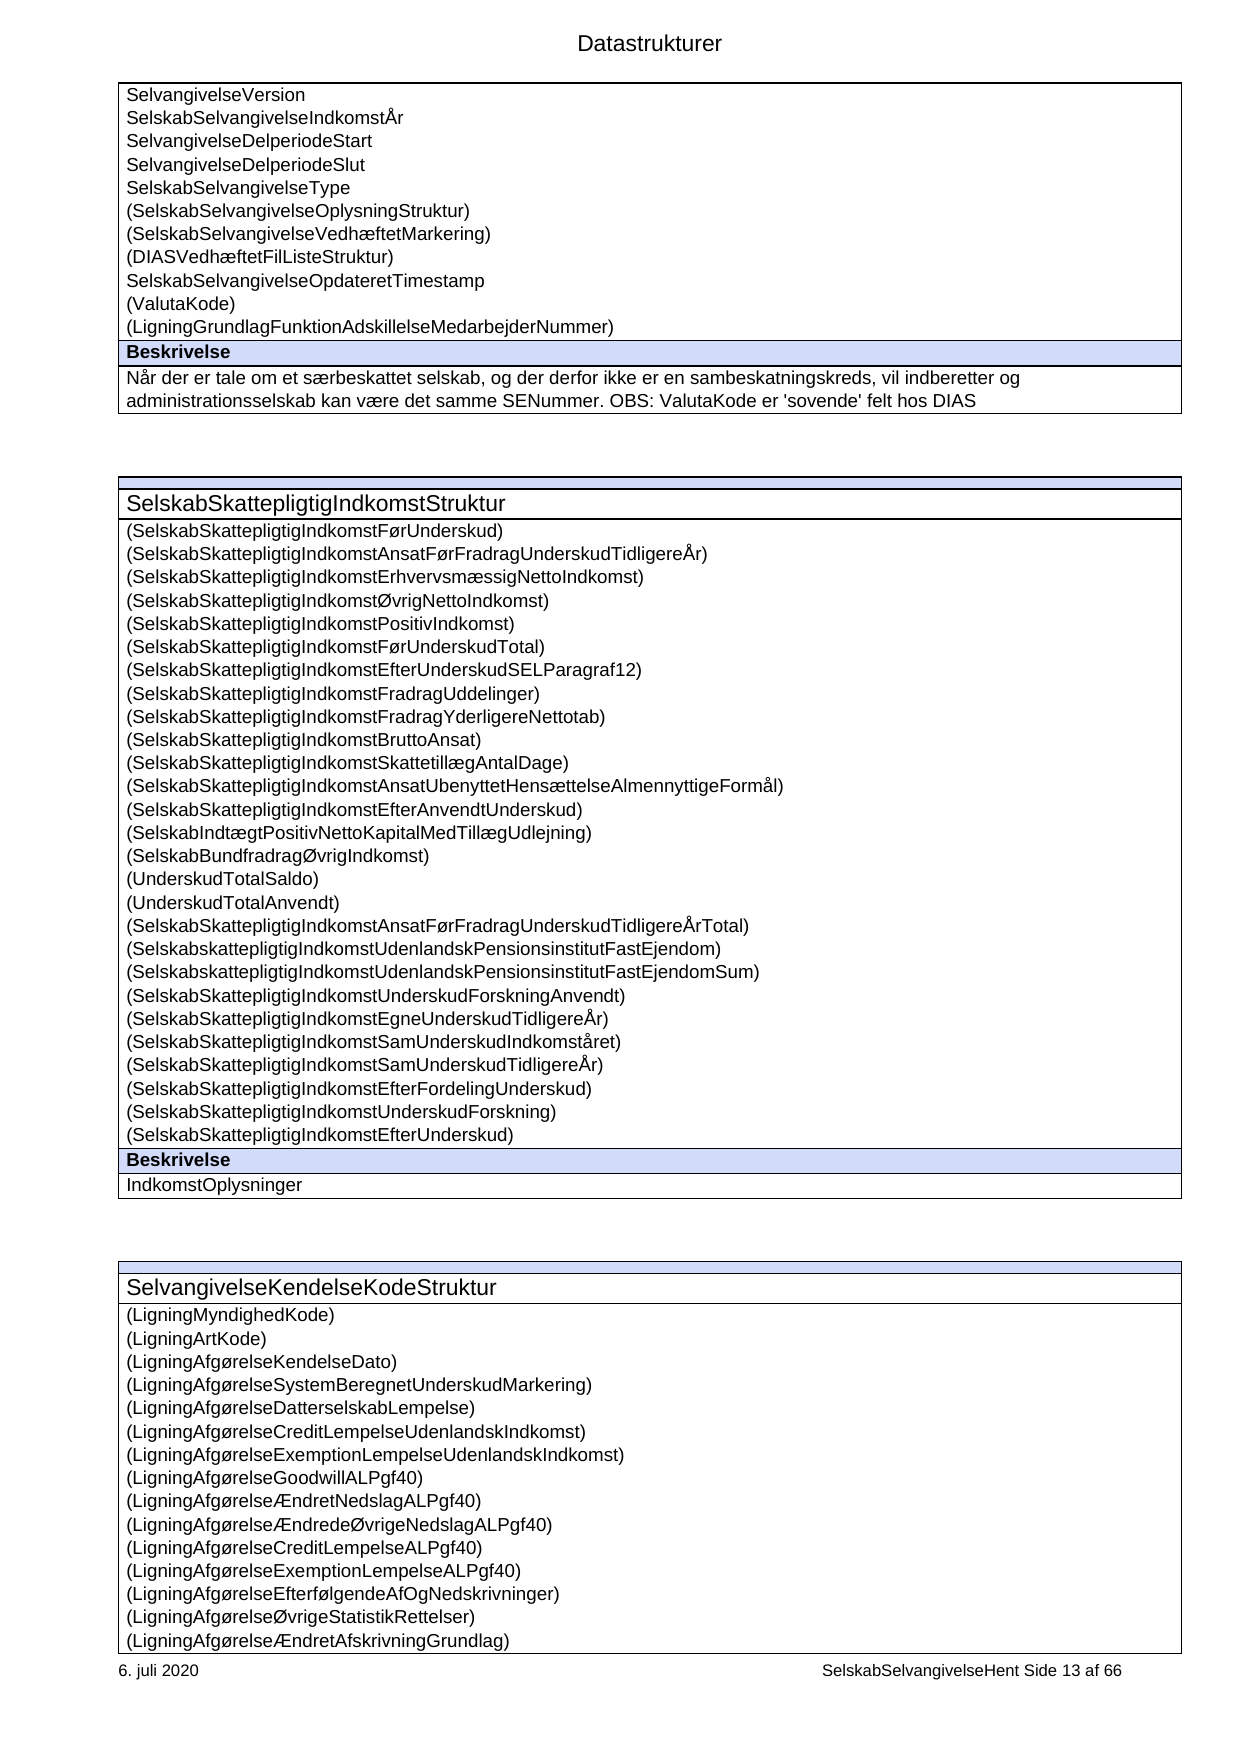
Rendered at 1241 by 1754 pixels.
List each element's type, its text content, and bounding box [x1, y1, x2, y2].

table_header [119, 478, 1181, 488]
table_cell Når der er tale om et særbeskattet selskab, og der derfor ikke er en sambeskatningskreds, vil indberetter og administrationsselskab kan være det samme SENummer. OBS: ValutaKode er 'sovende' felt hos DIAS [119, 367, 1181, 413]
table_cell (SelskabSkattepligtigIndkomstFørUnderskud) (SelskabSkattepligtigIndkomstAnsatFørFradragUnderskudTidligereÅr) (SelskabSkattepligtigIndkomstErhvervsmæssigNettoIndkomst) (SelskabSkattepligtigIndkomstØvrigNettoIndkomst) (SelskabSkattepligtigIndkomstPositivIndkomst) (SelskabSkattepligtigIndkomstFørUnderskudTotal) (SelskabSkattepligtigIndkomstEfterUnderskudSELParagraf12) (SelskabSkattepligtigIndkomstFradragUddelinger) (SelskabSkattepligtigIndkomstFradragYderligereNettotab) (SelskabSkattepligtigIndkomstBruttoAnsat) (SelskabSkattepligtigIndkomstSkattetillægAntalDage) (SelskabSkattepligtigIndkomstAnsatUbenyttetHensættelseAlmennyttigeFormål) (SelskabSkattepligtigIndkomstEfterAnvendtUnderskud) (SelskabIndtægtPositivNettoKapitalMedTillægUdlejning) (SelskabBundfradragØvrigIndkomst) (UnderskudTotalSaldo) (UnderskudTotalAnvendt) (SelskabSkattepligtigIndkomstAnsatFørFradragUnderskudTidligereÅrTotal) (SelskabskattepligtigIndkomstUdenlandskPensionsinstitutFastEjendom) (SelskabskattepligtigIndkomstUdenlandskPensionsinstitutFastEjendomSum) (SelskabSkattepligtigIndkomstUnderskudForskningAnvendt) (SelskabSkattepligtigIndkomstEgneUnderskudTidligereÅr) (SelskabSkattepligtigIndkomstSamUnderskudIndkomståret) (SelskabSkattepligtigIndkomstSamUnderskudTidligereÅr) (SelskabSkattepligtigIndkomstEfterFordelingUnderskud) (SelskabSkattepligtigIndkomstUnderskudForskning) (SelskabSkattepligtigIndkomstEfterUnderskud) [119, 520, 1181, 1147]
table_cell SelskabSkattepligtigIndkomstStruktur [119, 490, 1181, 518]
table_header [119, 1262, 1181, 1273]
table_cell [119, 84, 1181, 340]
table_cell SelvangivelseKendelseKodeStruktur [119, 1274, 1181, 1303]
table_cell IndkomstOplysninger [119, 1174, 1181, 1198]
table_cell Beskrivelse [119, 1149, 1181, 1173]
table_cell Beskrivelse [119, 341, 1181, 365]
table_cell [119, 1304, 1181, 1653]
